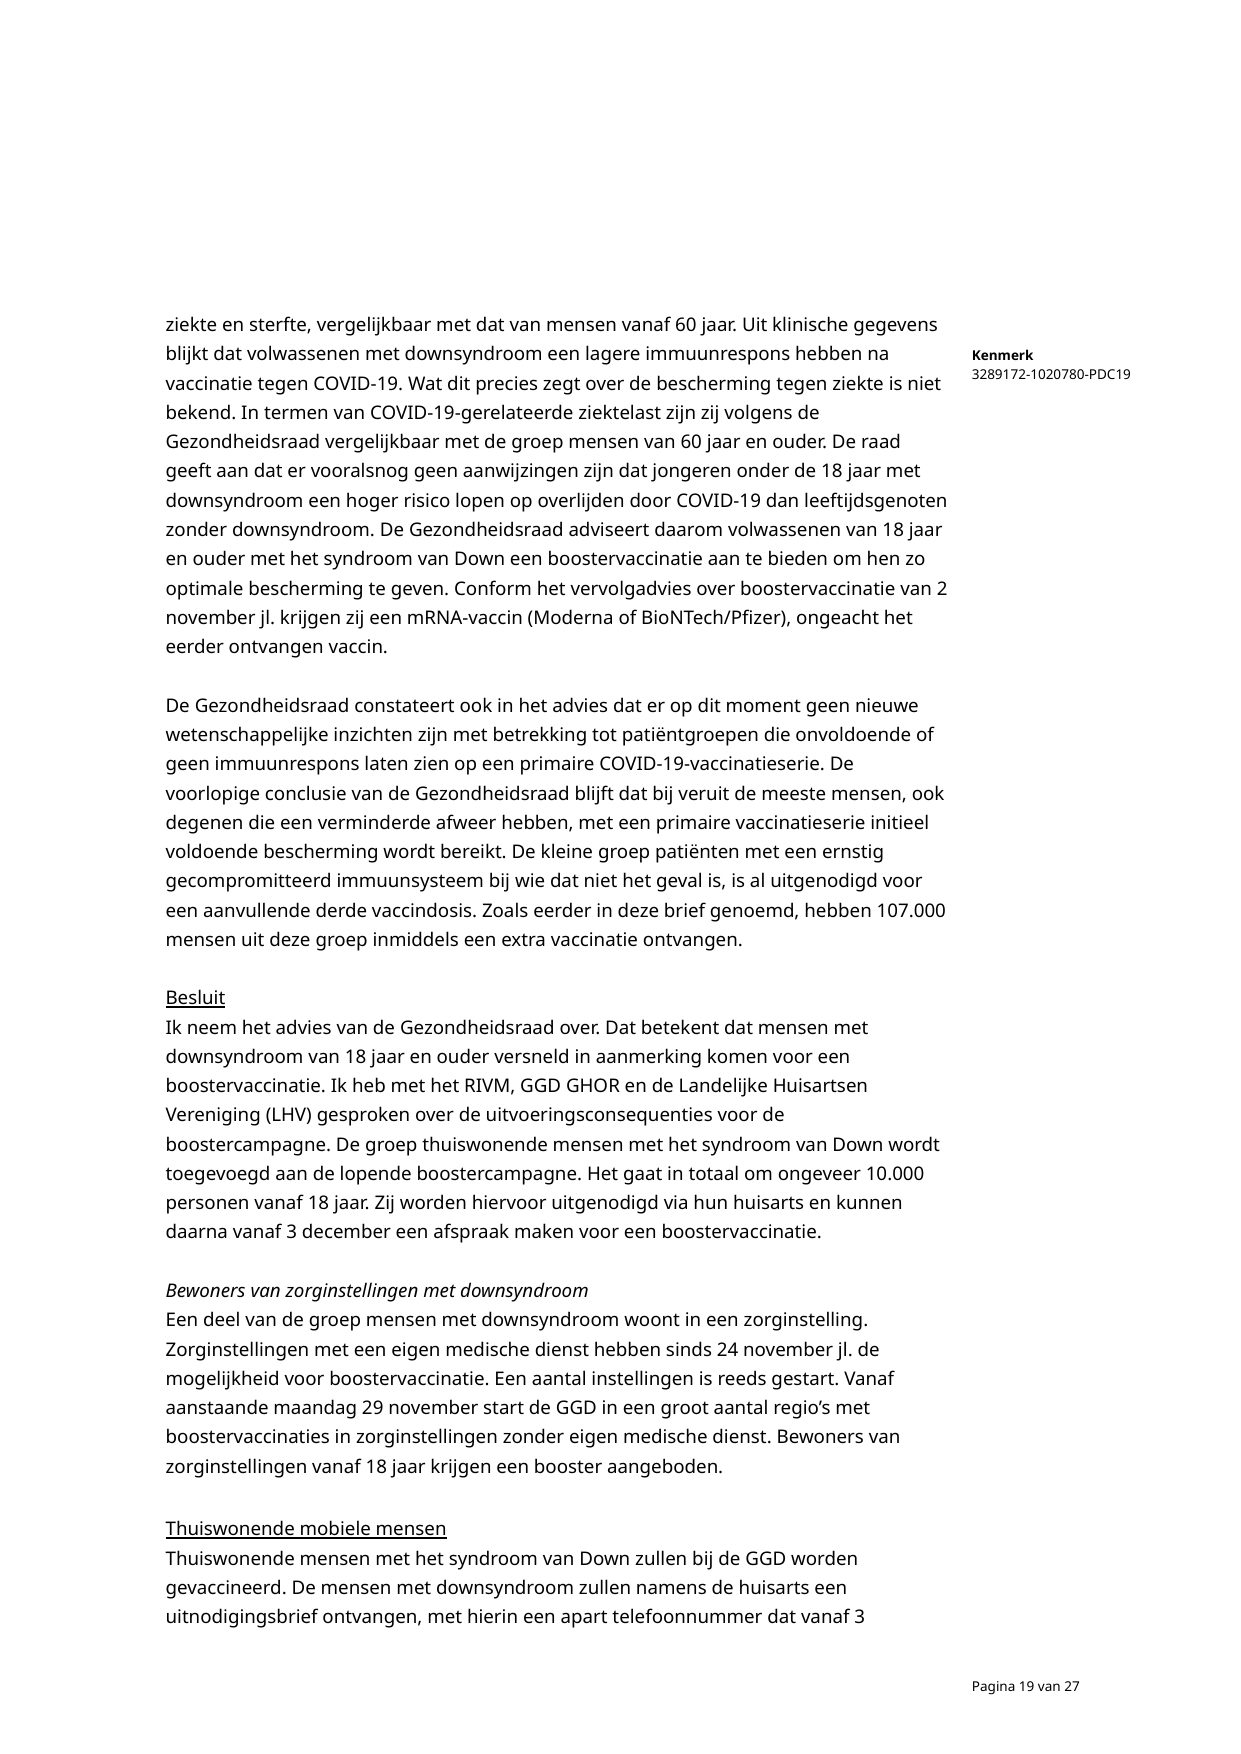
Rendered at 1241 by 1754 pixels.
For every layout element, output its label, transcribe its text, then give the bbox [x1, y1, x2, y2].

text Thuiswonende mobiele mensen [165, 1516, 951, 1541]
text Bewoners van zorginstellingen met downsyndroom [165, 1277, 951, 1303]
text Ik neem het advies van de Gezondheidsraad over. Dat betekent dat mensen met downsyndroom van 18 jaar en ouder versneld in aanmerking komen voor een boostervaccinatie. Ik heb met het RIVM, GGD GHOR en de Landelijke Huisartsen Vereniging (LHV) gesproken over de uitvoeringsconsequenties voor de boostercampagne. De groep thuiswonende mensen met het syndroom van Down wordt toegevoegd aan de lopende boostercampagne. Het gaat in totaal om ongeveer 10.000 personen vanaf 18 jaar. Zij worden hiervoor uitgenodigd via hun huisarts en kunnen daarna vanaf 3 december een afspraak maken voor een boostervaccinatie. [165, 1014, 951, 1244]
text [165, 1545, 951, 1629]
text Besluit [165, 985, 951, 1010]
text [165, 311, 951, 659]
text De Gezondheidsraad constateert ook in het advies dat er op dit moment geen nieuwe wetenschappelijke inzichten zijn met betrekking tot patiëntgroepen die onvoldoende of geen immuunrespons laten zien op een primaire COVID-19-vaccinatieserie. De voorlopige conclusie van de Gezondheidsraad blijft dat bij veruit de meeste mensen, ook degenen die een verminderde afweer hebben, met een primaire vaccinatieserie initieel voldoende bescherming wordt bereikt. De kleine groep patiënten met een ernstig gecompromitteerd immuunsysteem bij wie dat niet het geval is, is al uitgenodigd voor een aanvullende derde vaccindosis. Zoals eerder in deze brief genoemd, hebben 107.000 mensen uit deze groep inmiddels een extra vaccinatie ontvangen. [165, 692, 951, 952]
text Een deel van de groep mensen met downsyndroom woont in een zorginstelling. Zorginstellingen met een eigen medische dienst hebben sinds 24 november jl. de mogelijkheid voor boostervaccinatie. Een aantal instellingen is reeds gestart. Vanaf aanstaande maandag 29 november start de GGD in een groot aantal regio’s met boostervaccinaties in zorginstellingen zonder eigen medische dienst. Bewoners van zorginstellingen vanaf 18 jaar krijgen een booster aangeboden. [165, 1307, 951, 1478]
